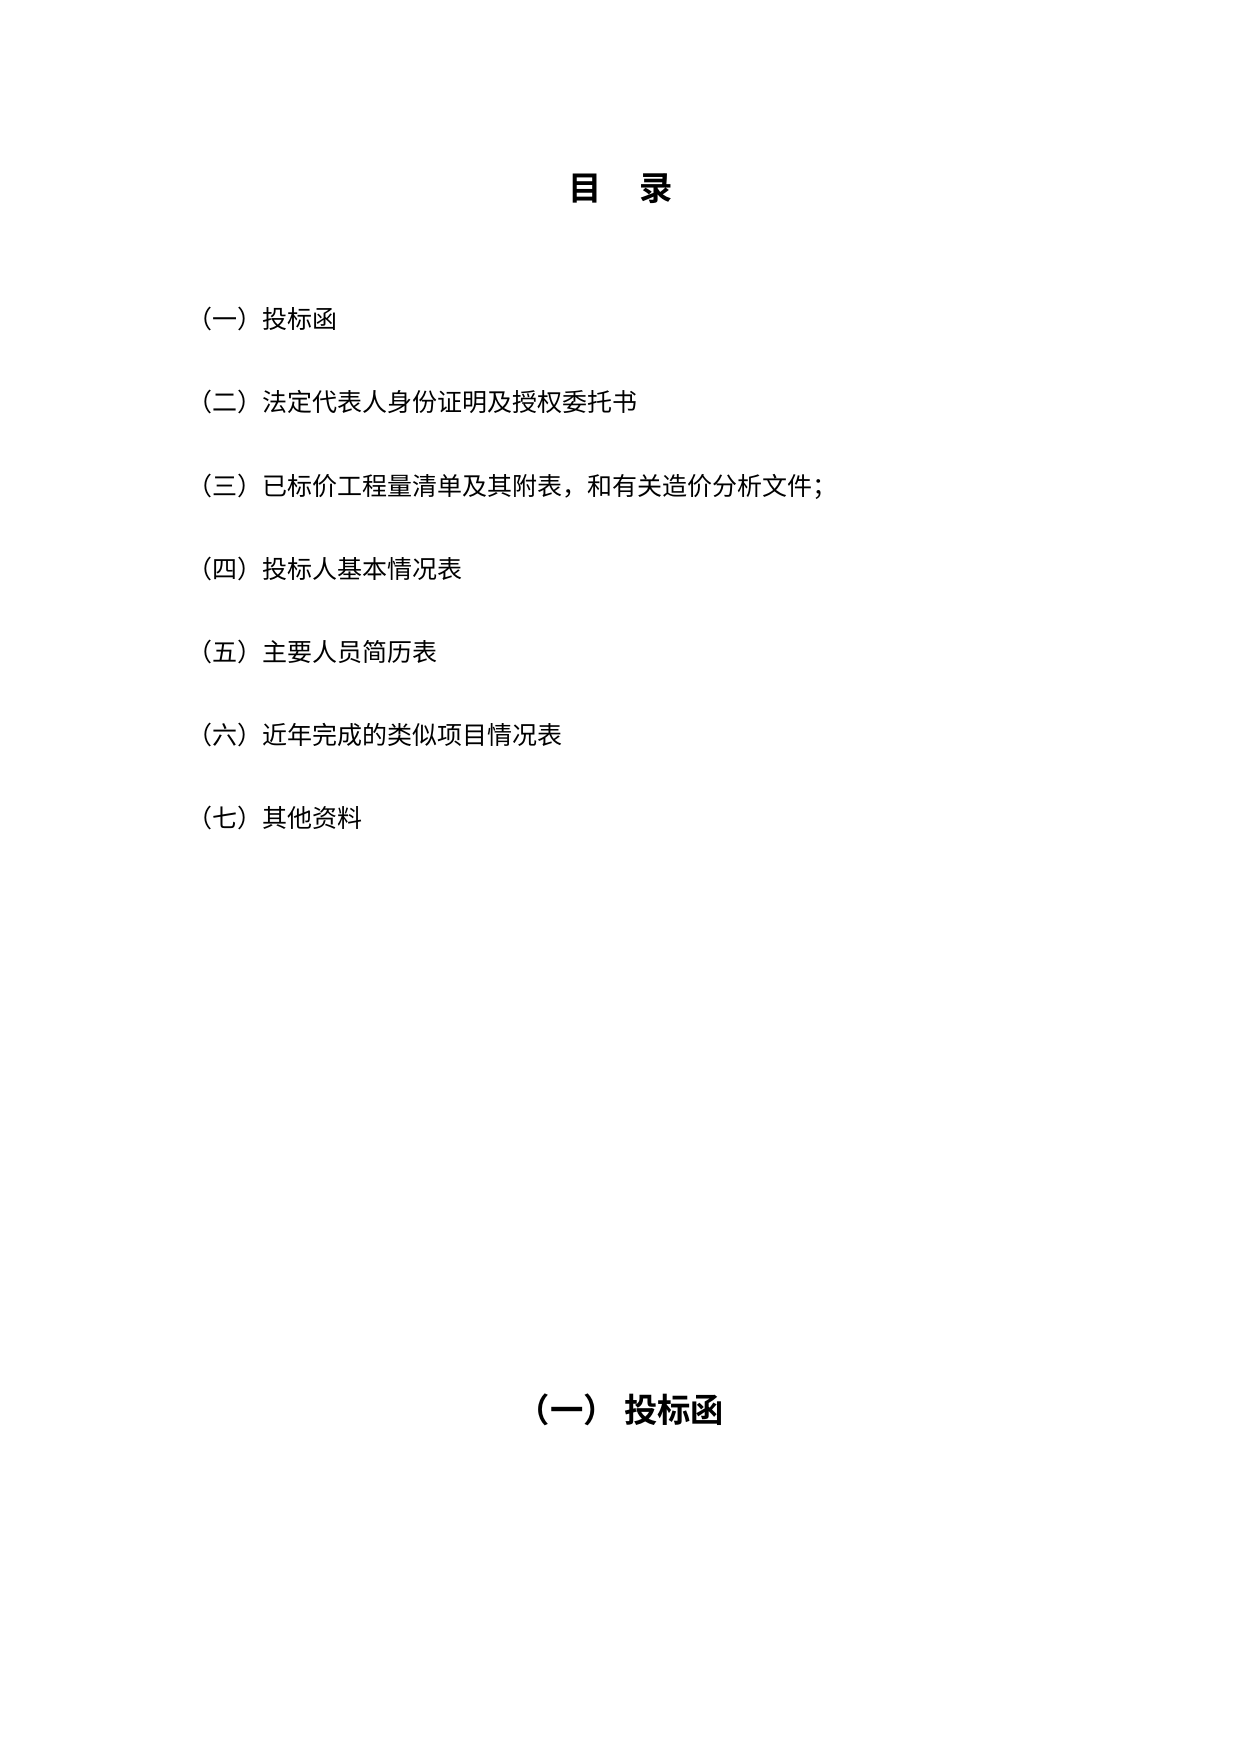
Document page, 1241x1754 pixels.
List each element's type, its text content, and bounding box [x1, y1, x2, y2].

subtitle （一） 投标函 [187, 1376, 1053, 1441]
text （五）主要人员简历表 [187, 618, 1055, 683]
text （二）法定代表人身份证明及授权委托书 [187, 368, 1055, 433]
text （六）近年完成的类似项目情况表 [187, 701, 1055, 766]
text 目 录 [187, 162, 1053, 210]
text （一）投标函 [187, 285, 1055, 350]
text （四）投标人基本情况表 [187, 535, 1055, 600]
text （三）已标价工程量清单及其附表，和有关造价分析文件； [187, 452, 1055, 517]
text （七）其他资料 [187, 784, 1055, 849]
